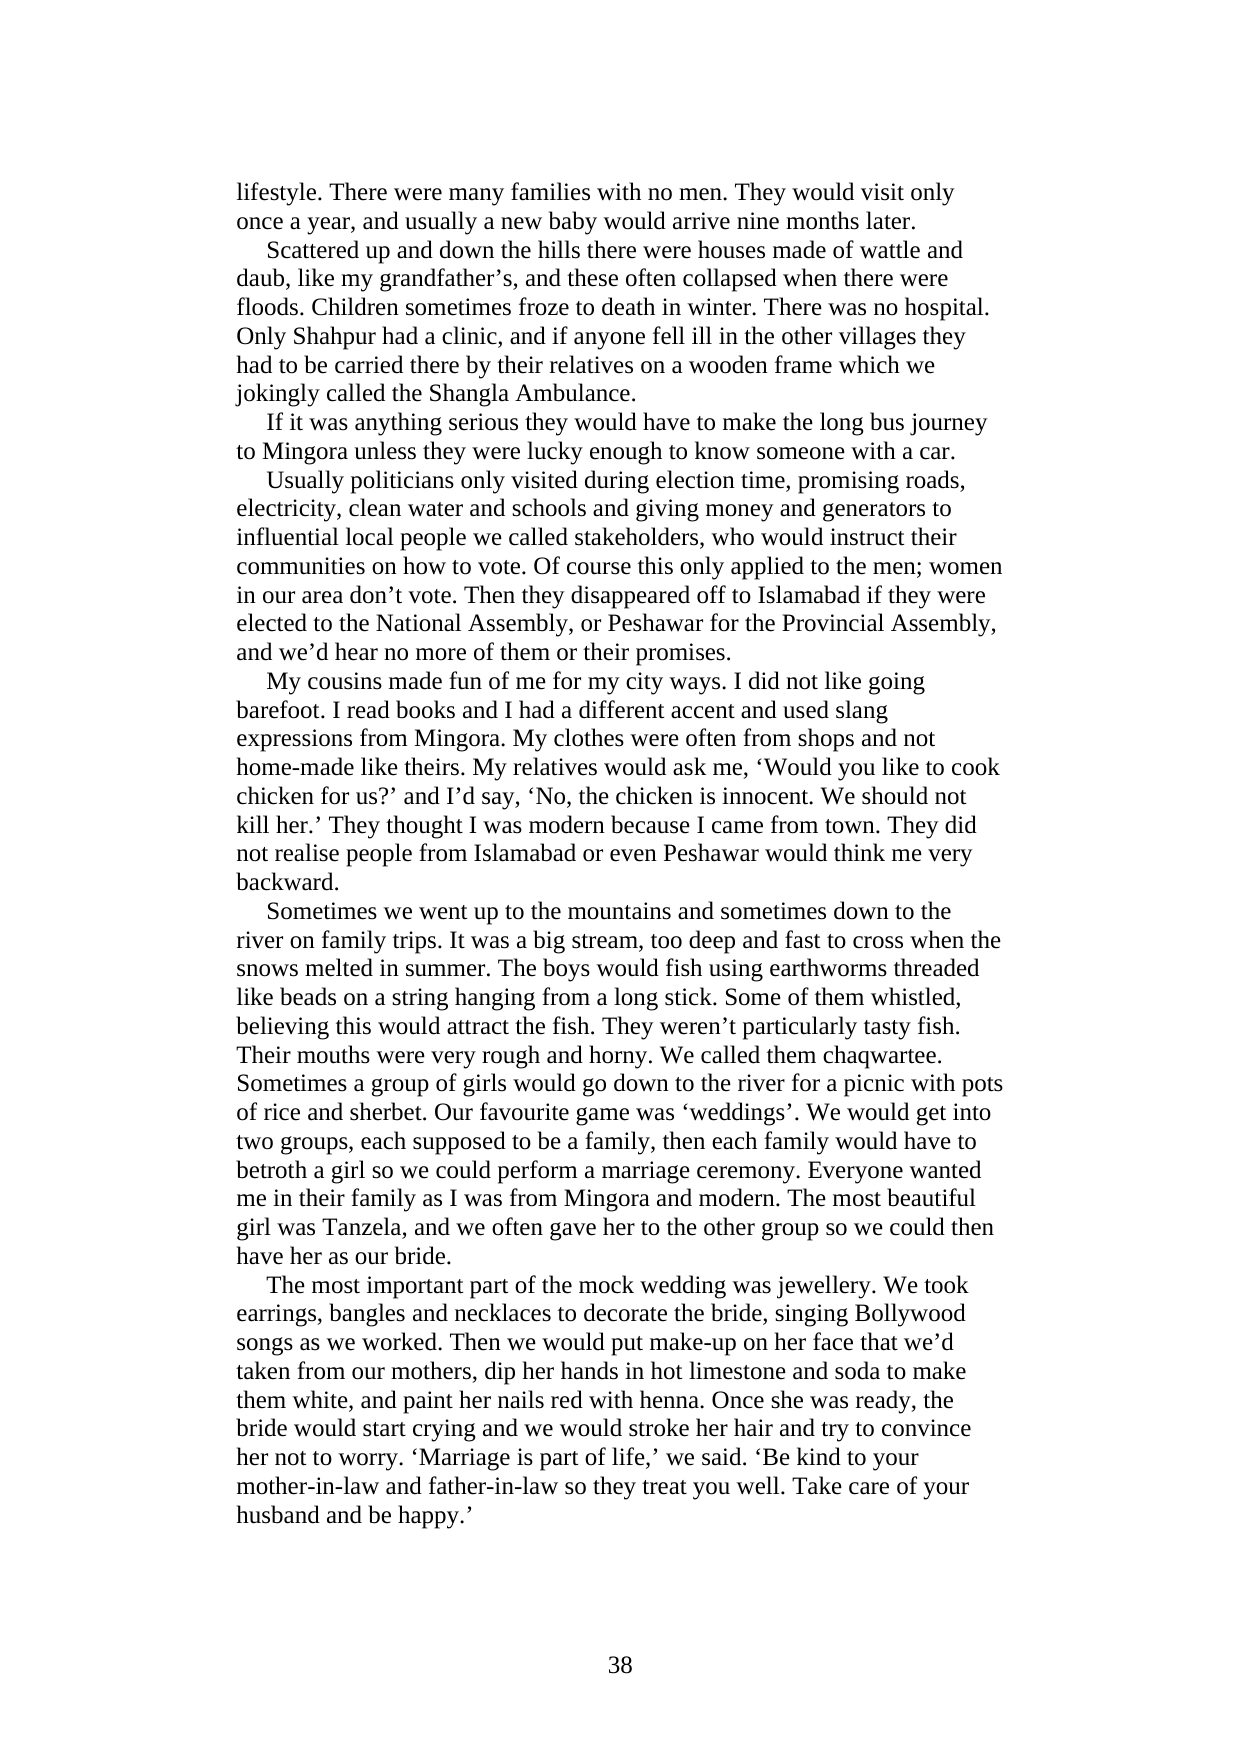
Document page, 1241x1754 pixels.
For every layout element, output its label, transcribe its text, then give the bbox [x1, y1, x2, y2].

text Usually politicians only visited during election time, promising roads, electricity, clean water and schools and giving money and generators to influential local people we called stakeholders, who would instruct their communities on how to vote. Of course this only applied to the men; women in our area don’t vote. Then they disappeared off to Islamabad if they were elected to the National Assembly, or Peshawar for the Provincial Assembly, and we’d hear no more of them or their promises. [236, 465, 1004, 666]
text The most important part of the mock wedding was jewellery. We took earrings, bangles and necklaces to decorate the bride, singing Bollywood songs as we worked. Then we would put make-up on her face that we’d taken from our mothers, dip her hands in hot limestone and soda to make them white, and paint her nails red with henna. Once she was ready, the bride would start crying and we would stroke her hair and try to convince her not to worry. ‘Marriage is part of life,’ we said. ‘Be kind to your mother-in-law and father-in-law so they treat you well. Take care of your husband and be happy.’ [236, 1270, 1004, 1528]
text If it was anything serious they would have to make the long bus journey to Mingora unless they were lucky enough to know someone with a car. [236, 407, 1004, 465]
text Scattered up and down the hills there were houses made of wattle and daub, like my grandfather’s, and these often collapsed when there were floods. Children sometimes froze to death in winter. There was no hospital. Only Shahpur had a clinic, and if anyone fell ill in the other villages they had to be carried there by their relatives on a wooden frame which we jokingly called the Shangla Ambulance. [236, 235, 1004, 407]
text My cousins made fun of me for my city ways. I did not like going barefoot. I read books and I had a different accent and used slang expressions from Mingora. My clothes were often from shops and not home-made like theirs. My relatives would ask me, ‘Would you like to cook chicken for us?’ and I’d say, ‘No, the chicken is innocent. We should not kill her.’ They thought I was modern because I came from town. They did not realise people from Islamabad or even Peshawar would think me very backward. [236, 666, 1004, 896]
text Sometimes we went up to the mountains and sometimes down to the river on family trips. It was a big stream, too deep and fast to cross when the snows melted in summer. The boys would fish using earthworms threaded like beads on a string hanging from a long stick. Some of them whistled, believing this would attract the fish. They weren’t particularly tasty fish. Their mouths were very rough and horny. We called them chaqwartee. Sometimes a group of girls would go down to the river for a picnic with pots of rice and sherbet. Our favourite game was ‘weddings’. We would get into two groups, each supposed to be a family, then each family would have to betroth a girl so we could perform a marriage ceremony. Everyone wanted me in their family as I was from Mingora and modern. The most beautiful girl was Tanzela, and we often gave her to the other group so we could then have her as our bride. [236, 896, 1004, 1270]
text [236, 177, 1004, 235]
